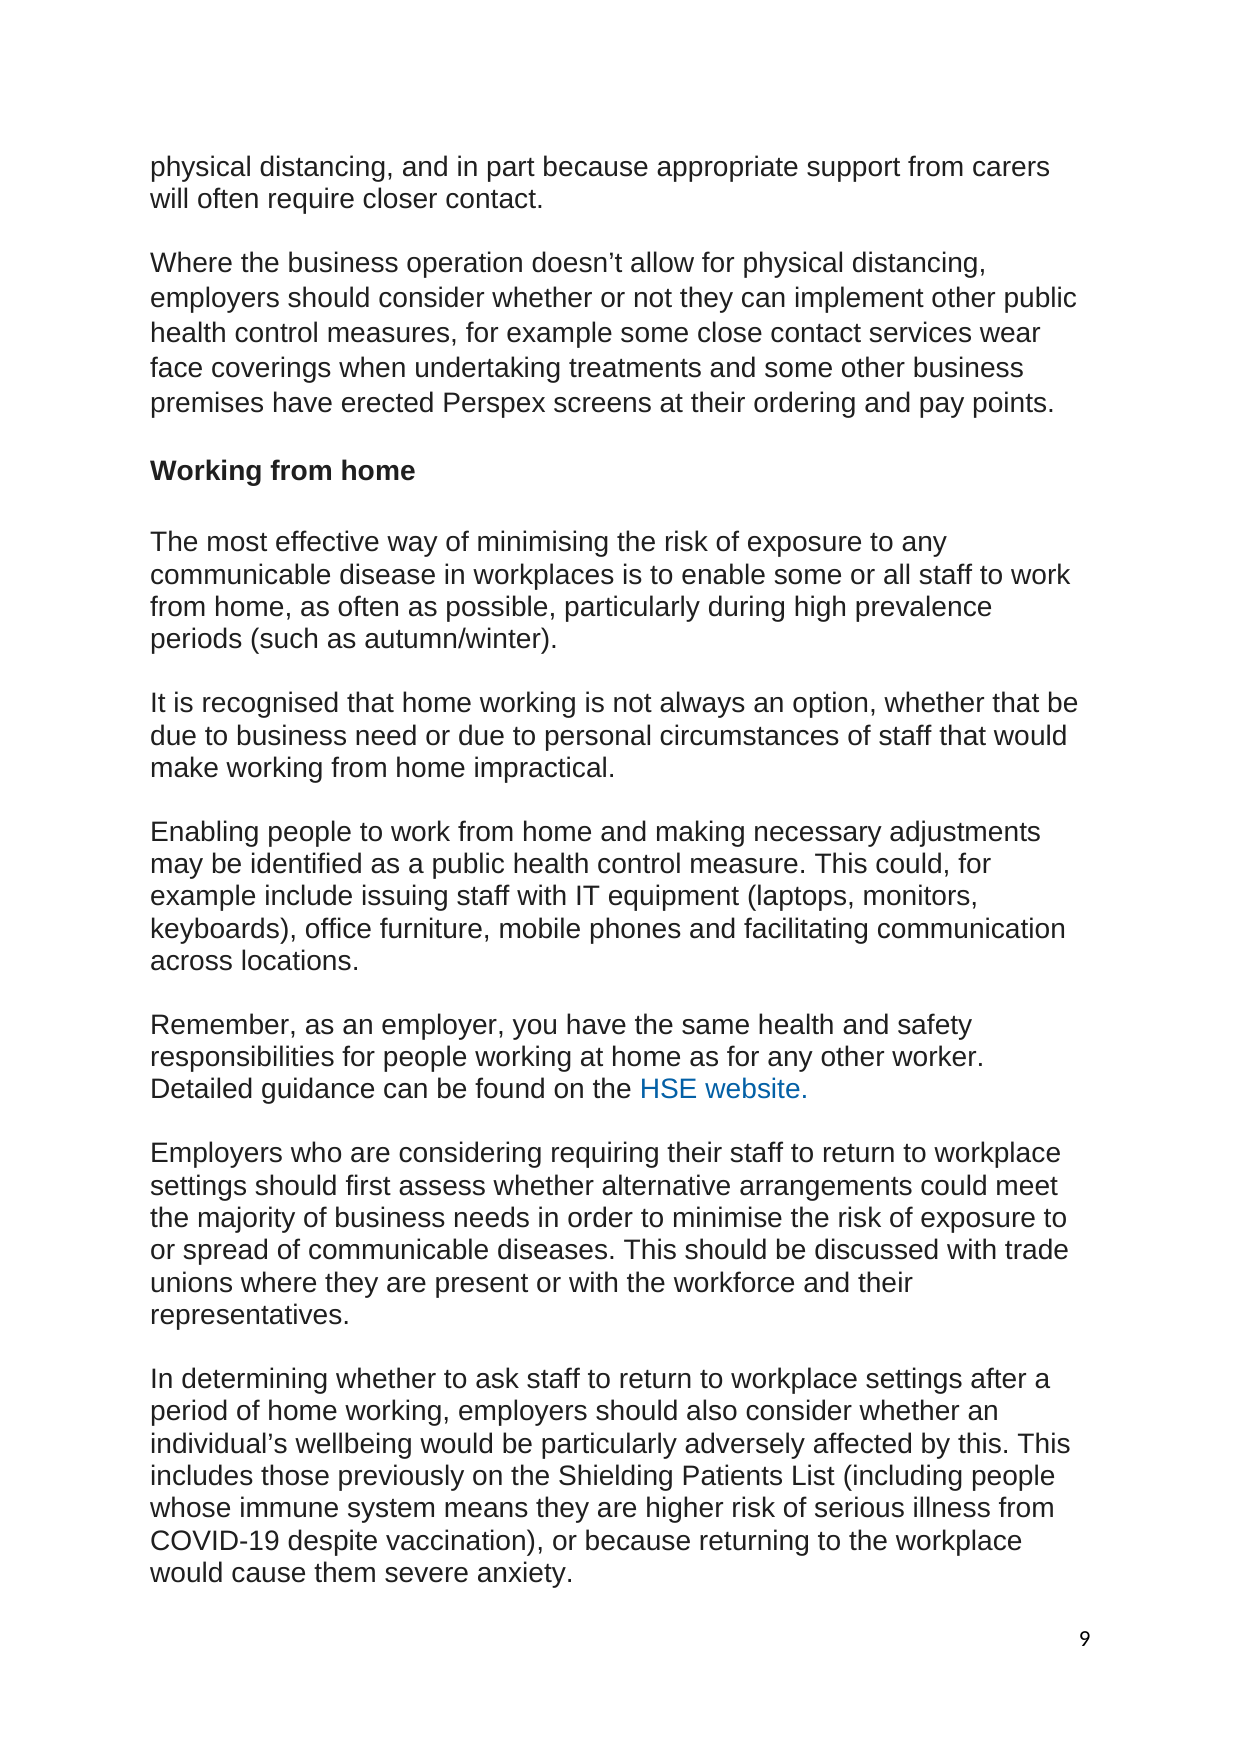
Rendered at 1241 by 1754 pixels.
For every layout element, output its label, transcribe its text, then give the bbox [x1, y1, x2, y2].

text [150, 150, 1090, 215]
text In determining whether to ask staff to return to workplace settings after a period of home working, employers should also consider whether an individual’s wellbeing would be particularly adversely affected by this. This includes those previously on the Shielding Patients List (including people whose immune system means they are higher risk of serious illness from COVID-19 despite vaccination), or because returning to the workplace would cause them severe anxiety. [150, 1362, 1090, 1588]
text Remember, as an employer, you have the same health and safety responsibilities for people working at home as for any other worker. Detailed guidance can be found on the HSE website. [150, 1008, 1090, 1105]
text Where the business operation doesn’t allow for physical distancing, employers should consider whether or not they can implement other public health control measures, for example some close contact services wear face coverings when undertaking treatments and some other business premises have erected Perspex screens at their ordering and pay points. [150, 246, 1090, 418]
text Employers who are considering requiring their staff to return to workplace settings should first assess whether alternative arrangements could meet the majority of business needs in order to minimise the risk of exposure to or spread of communicable diseases. This should be discussed with trade unions where they are present or with the workforce and their representatives. [150, 1136, 1090, 1331]
text Working from home [150, 452, 1090, 486]
text Enabling people to work from home and making necessary adjustments may be identified as a public health control measure. This could, for example include issuing staff with IT equipment (laptops, monitors, keyboards), office furniture, mobile phones and facilitating communication across locations. [150, 814, 1090, 976]
text It is recognised that home working is not always an option, whether that be due to business need or due to personal circumstances of staff that would make working from home impractical. [150, 686, 1090, 783]
text The most effective way of minimising the risk of exposure to any communicable disease in workplaces is to enable some or all staff to work from home, as often as possible, particularly during high prevalence periods (such as autumn/winter). [150, 525, 1090, 655]
